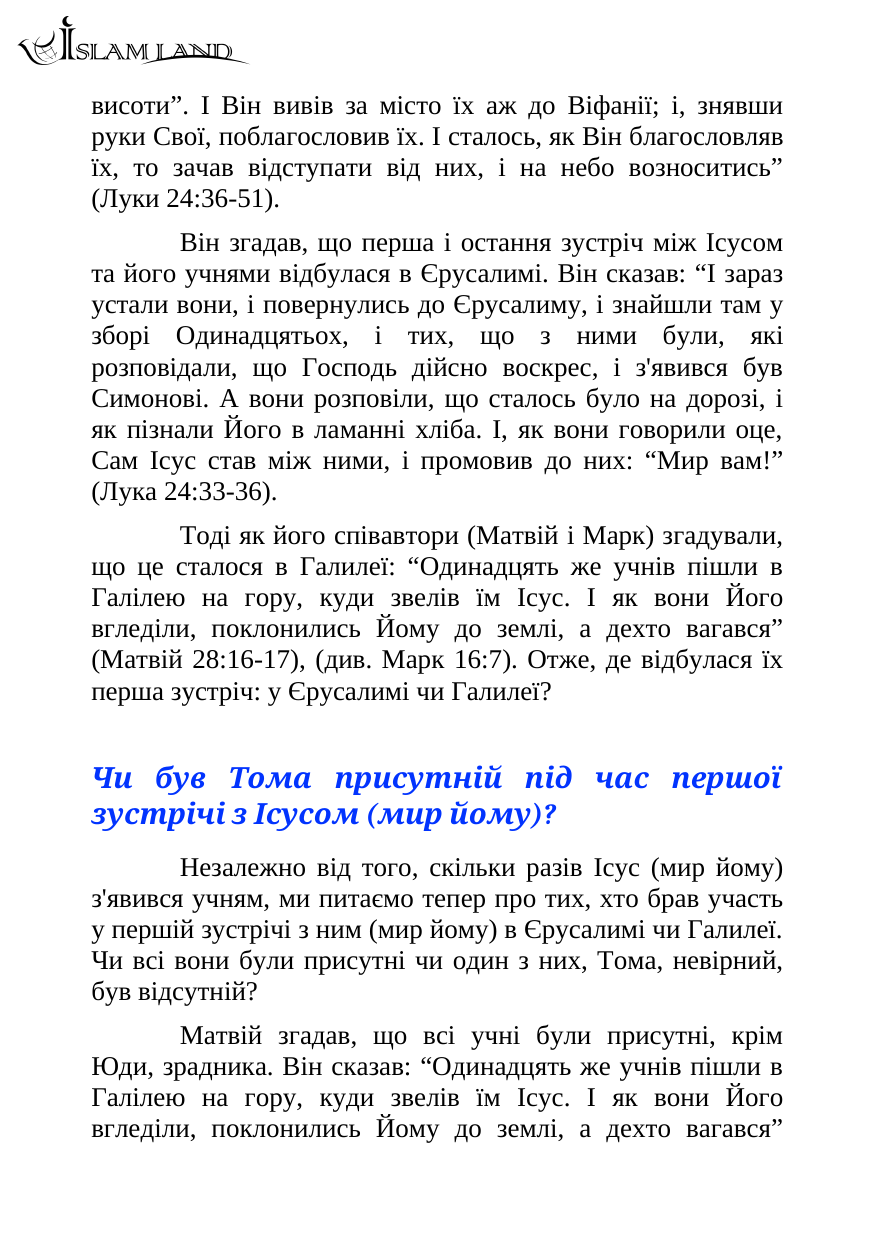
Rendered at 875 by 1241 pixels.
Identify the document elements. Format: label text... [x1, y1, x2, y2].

text Чи був Тома присутній під час першої зустрічі з Ісусом (мир йому)? [91, 762, 784, 832]
text Незалежно від того, скільки разів Ісус (мир йому) з'явився учням, ми питаємо тепер про тих, хто брав участь у першій зустрічі з ним (мир йому) в Єрусалимі чи Галилеї. Чи всі вони були присутні чи один з них, Тома, невірний, був відсутній? [91, 851, 784, 1007]
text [91, 89, 784, 213]
text Тоді як його співавтори (Матвій і Марк) згадували, що це сталося в Галилеї: “Одинадцять же учнів пішли в Галілею на гору, куди звелів їм Ісус. І як вони Його вгледіли, поклонились Йому до землі, а дехто вагався” (Матвій 28:16-17), (див. Марк 16:7). Отже, де відбулася їх перша зустріч: у Єрусалимі чи Галилеї? [91, 519, 784, 706]
text Він згадав, що перша і остання зустріч між Ісусом та його учнями відбулася в Єрусалимі. Він сказав: “І зараз устали вони, і повернулись до Єрусалиму, і знайшли там у зборі Одинадцятьох, і тих, що з ними були, які розповідали, що Господь дійсно воскрес, і з'явився був Симонові. А вони розповіли, що сталось було на дорозі, і як пізнали Його в ламанні хліба. І, як вони говорили оце, Сам Ісус став між ними, і промовив до них: “Мир вам!” (Лука 24:33-36). [91, 226, 784, 506]
picture [17, 16, 251, 65]
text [91, 1019, 784, 1144]
